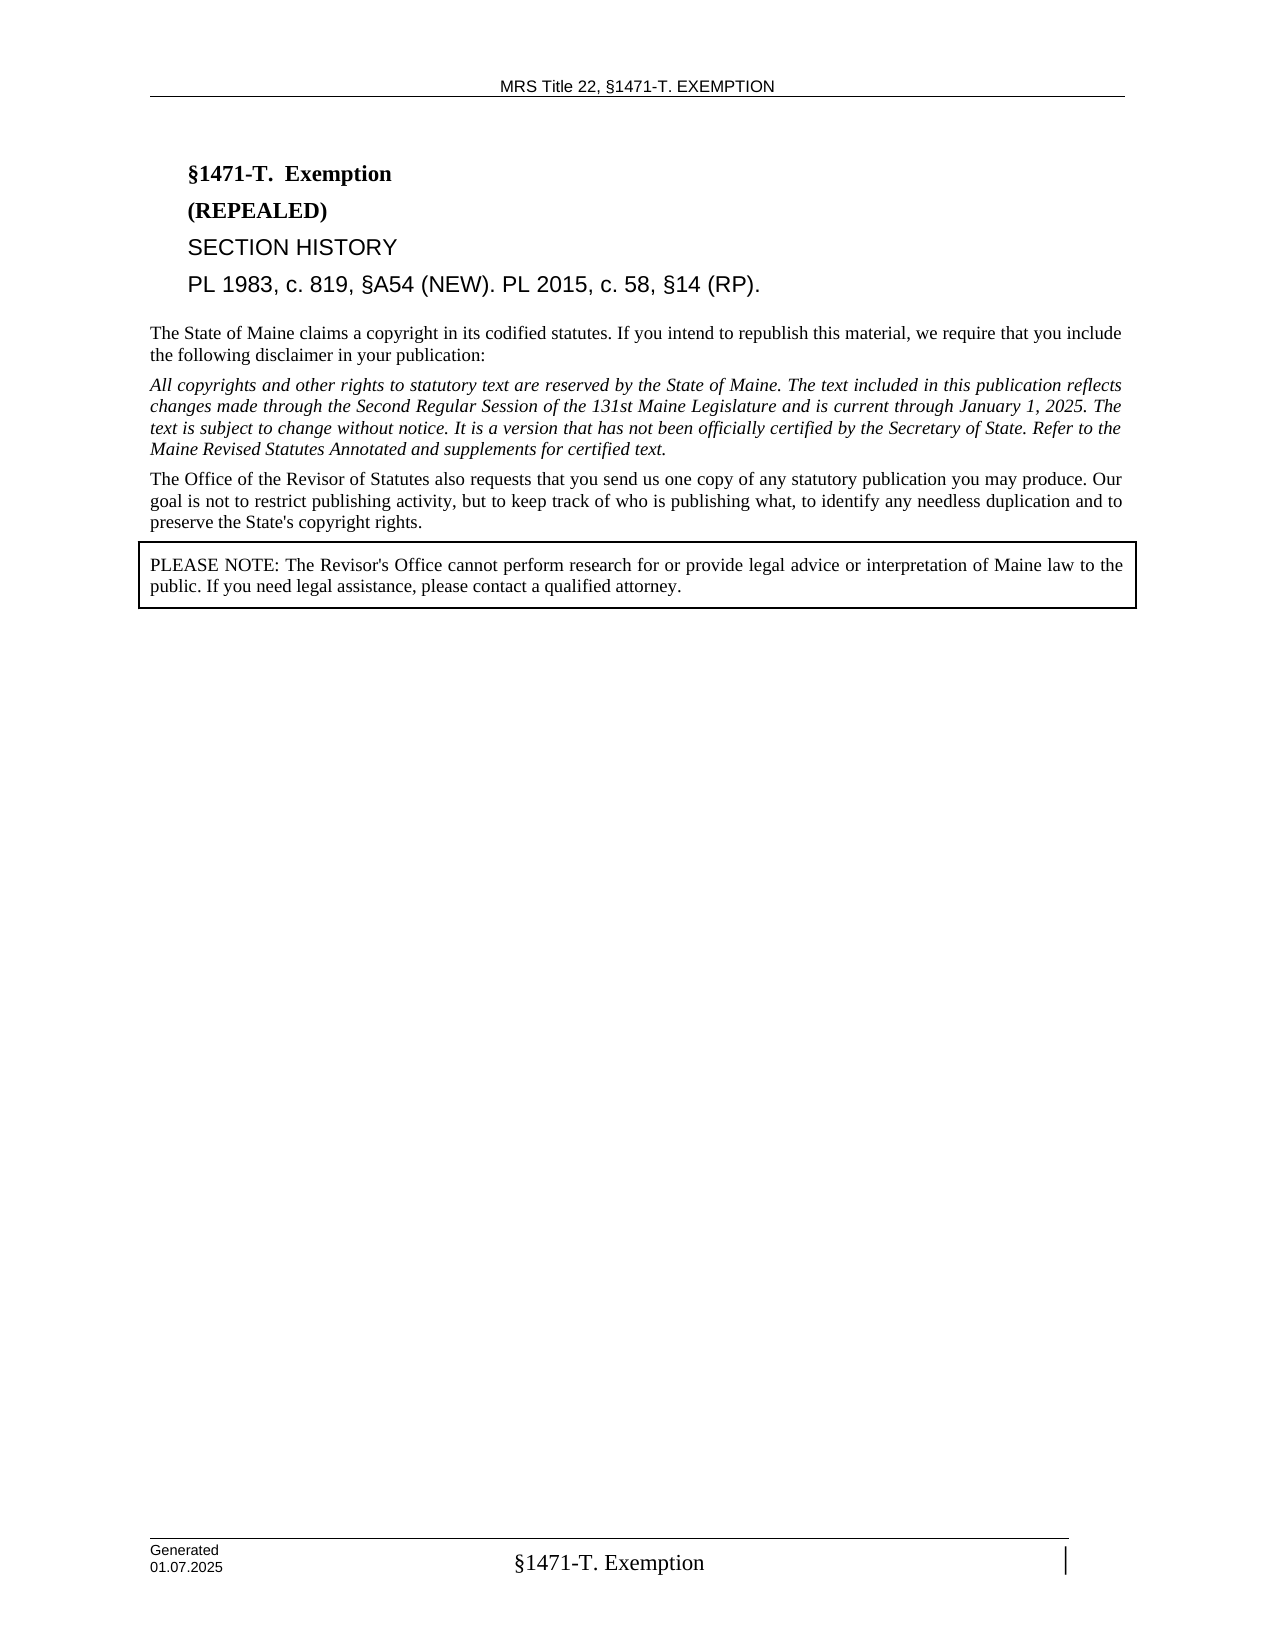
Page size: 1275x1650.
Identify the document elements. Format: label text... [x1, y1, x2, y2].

text PLEASE NOTE: The Revisor's Office cannot perform research for or provide legal advice or interpretation of Maine law to the public. If you need legal assistance, please contact a qualified attorney. [140, 543, 1135, 607]
text The Office of the Revisor of Statutes also requests that you send us one copy of any statutory publication you may produce. Our goal is not to restrict publishing activity, but to keep track of who is publishing what, to identify any needless duplication and to preserve the State's copyright rights. [150, 468, 1125, 533]
text §1471-T. Exemption [187, 160, 1125, 187]
text The State of Maine claims a copyright in its codified statutes. If you intend to republish this material, we require that you include the following disclaimer in your publication: [150, 322, 1125, 365]
text SECTION HISTORY [187, 234, 1125, 260]
text (REPEALED) [187, 197, 1125, 223]
text PL 1983, c. 819, §A54 (NEW). PL 2015, c. 58, §14 (RP). [187, 271, 1125, 297]
text All copyrights and other rights to statutory text are reserved by the State of Maine. The text included in this publication reflects changes made through the Second Regular Session of the 131st Maine Legislature and is current through January 1, 2025 . The text is subject to change without notice. It is a version that has not been officially certified by the Secretary of State. Refer to the Maine Revised Statutes Annotated and supplements for certified text. [150, 373, 1125, 460]
